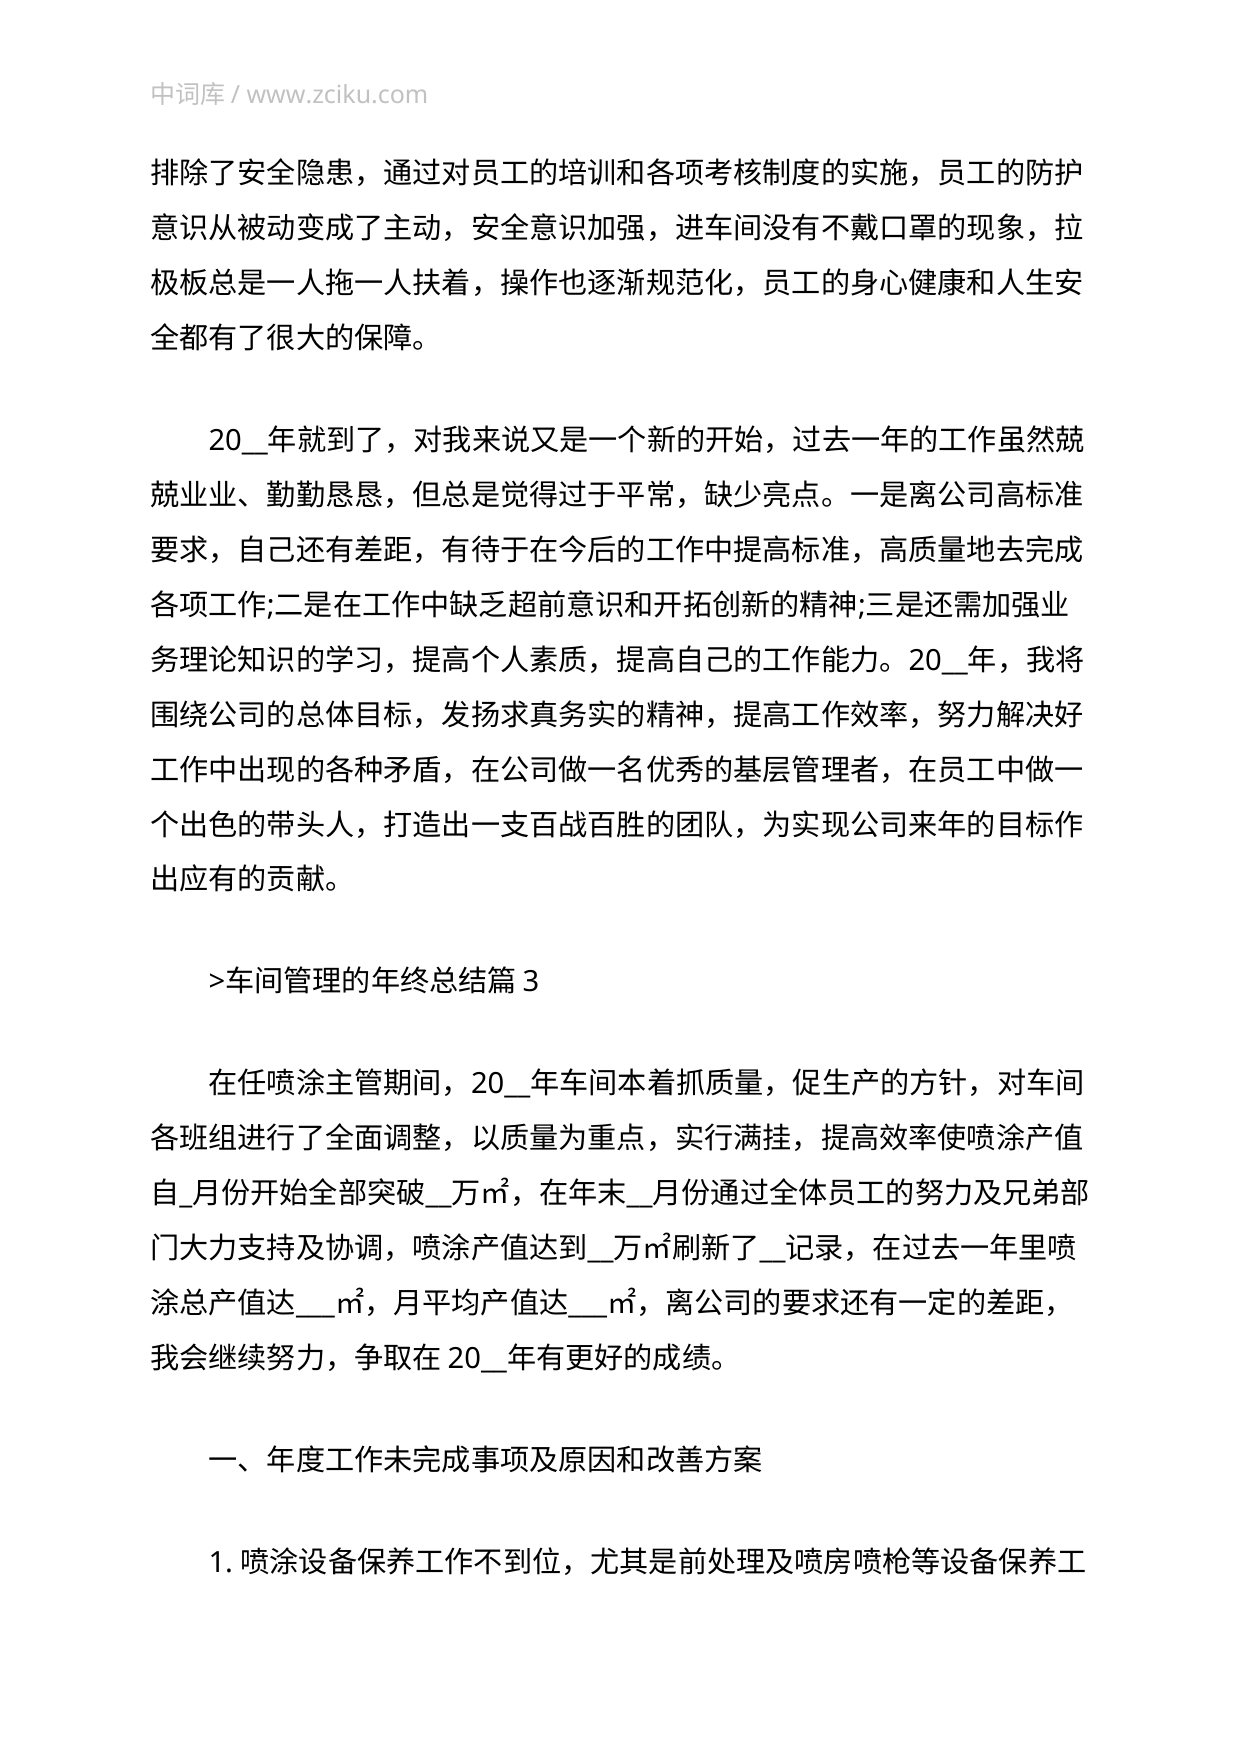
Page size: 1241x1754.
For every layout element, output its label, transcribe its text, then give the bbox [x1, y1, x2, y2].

text 在任喷涂主管期间，20__年车间本着抓质量，促生产的方针，对车间各班组进行了全面调整，以质量为重点，实行满挂，提高效率使喷涂产值自_月份开始全部突破__万㎡，在年末__月份通过全体员工的努力及兄弟部门大力支持及协调，喷涂产值达到__万㎡刷新了__记录，在过去一年里喷涂总产值达___㎡，月平均产值达___㎡，离公司的要求还有一定的差距，我会继续努力，争取在20__年有更好的成绩。 [150, 1060, 1090, 1377]
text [150, 1538, 1090, 1581]
text >车间管理的年终总结篇3 [150, 958, 1090, 1000]
text 20__年就到了，对我来说又是一个新的开始，过去一年的工作虽然兢兢业业、勤勤恳恳，但总是觉得过于平常，缺少亮点。一是离公司高标准要求，自己还有差距，有待于在今后的工作中提高标准，高质量地去完成各项工作;二是在工作中缺乏超前意识和开拓创新的精神;三是还需加强业务理论知识的学习，提高个人素质，提高自己的工作能力。20__年，我将围绕公司的总体目标，发扬求真务实的精神，提高工作效率，努力解决好工作中出现的各种矛盾，在公司做一名优秀的基层管理者，在员工中做一个出色的带头人，打造出一支百战百胜的团队，为实现公司来年的目标作出应有的贡献。 [150, 416, 1090, 898]
text 一、年度工作未完成事项及原因和改善方案 [150, 1437, 1090, 1479]
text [150, 150, 1090, 357]
